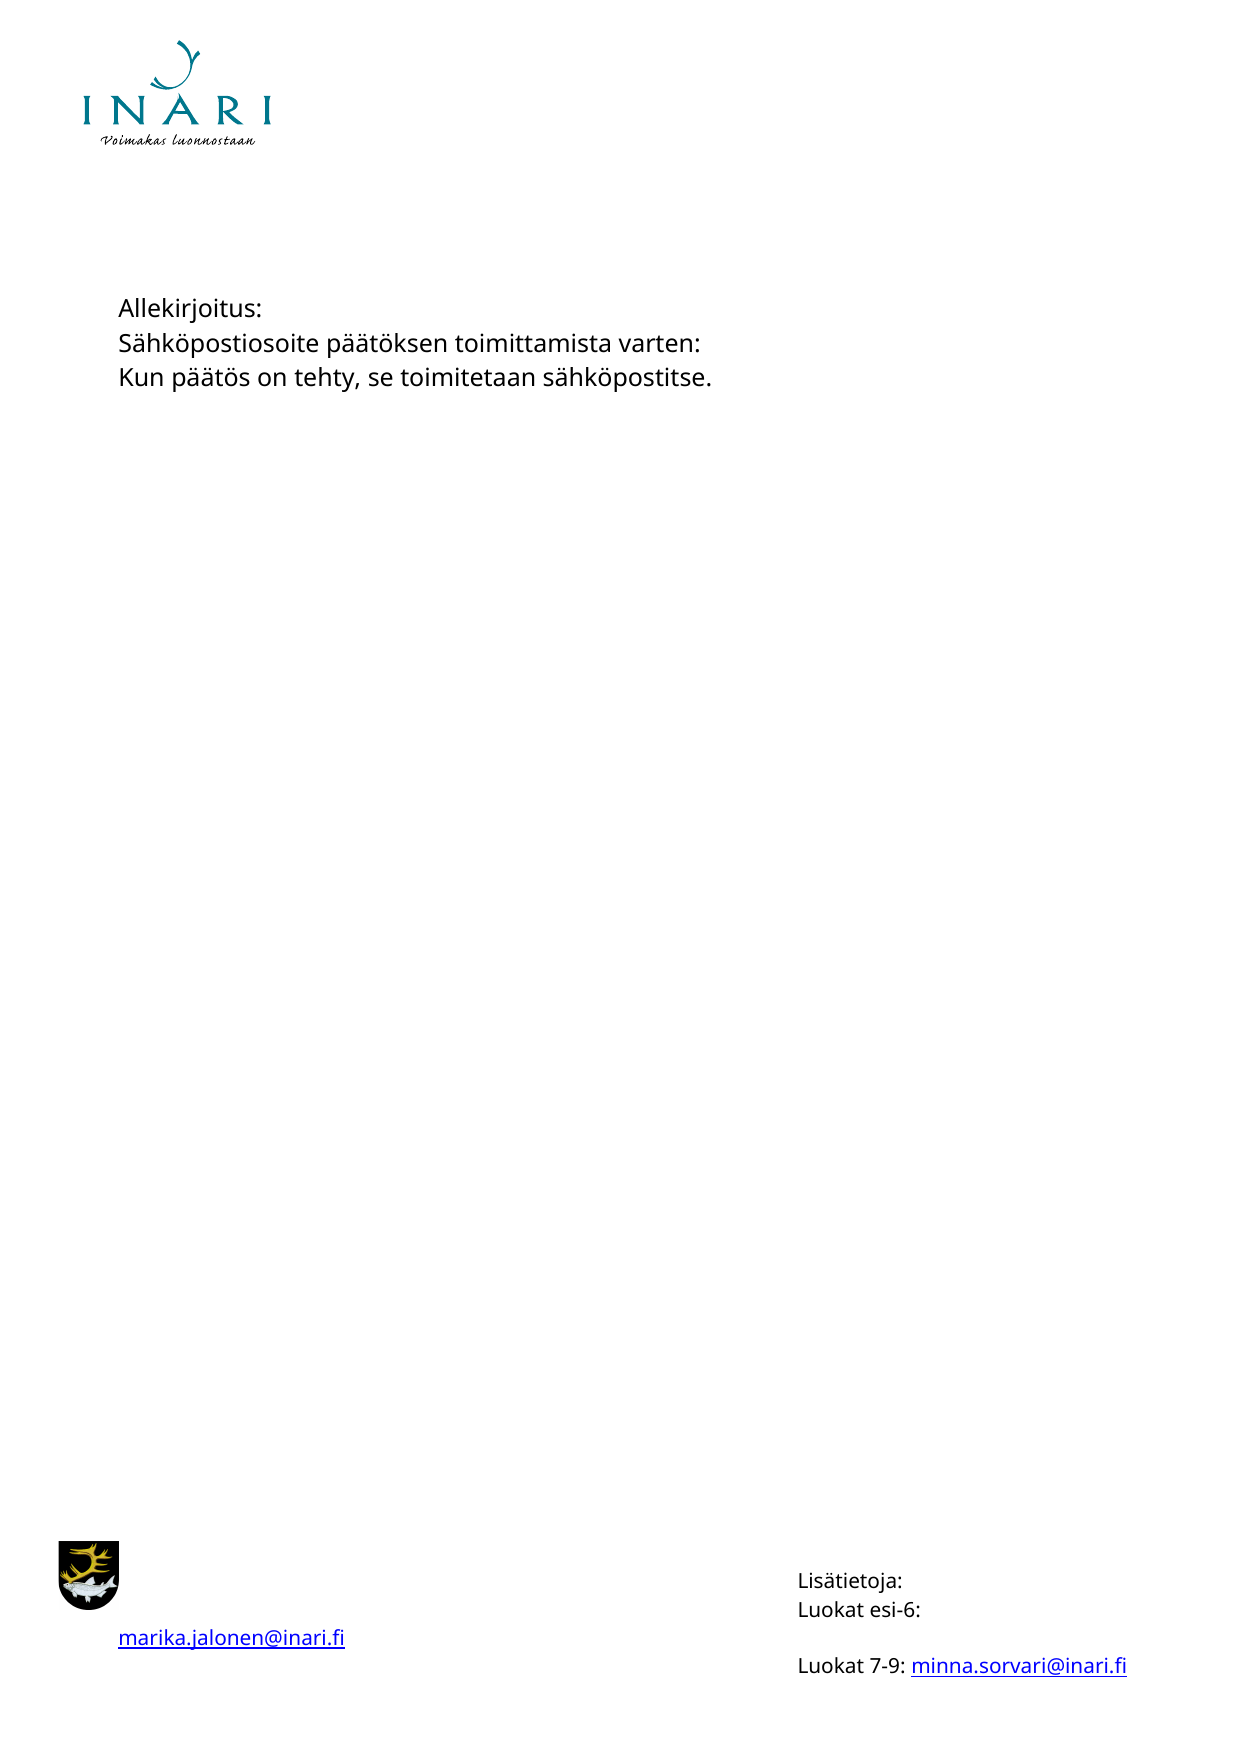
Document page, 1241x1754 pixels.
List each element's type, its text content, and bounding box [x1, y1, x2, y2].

text Sähköpostiosoite päätöksen toimittamista varten: [118, 325, 1152, 359]
text Allekirjoitus: [118, 291, 1152, 325]
text Kun päätös on tehty, se toimitetaan sähköpostitse. [118, 359, 1152, 393]
picture [58, 1541, 119, 1610]
